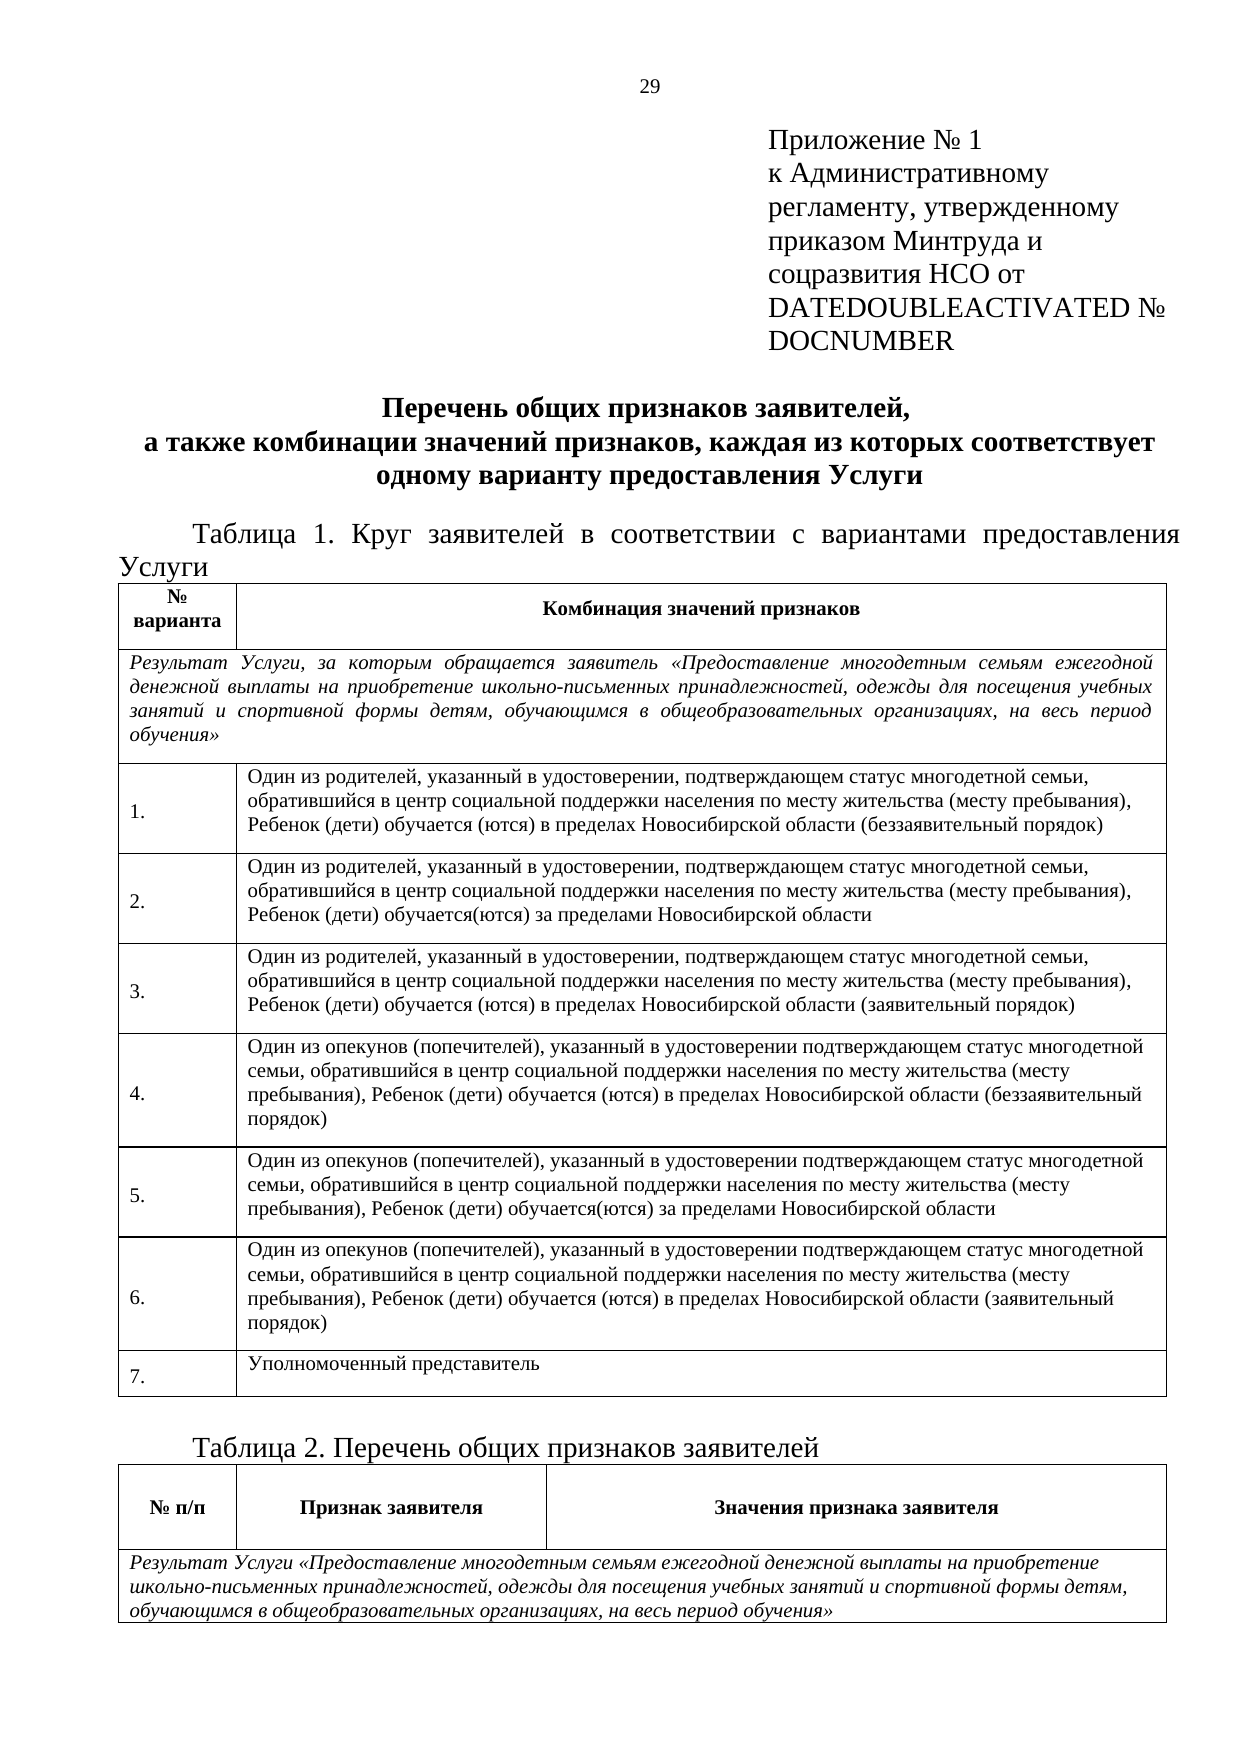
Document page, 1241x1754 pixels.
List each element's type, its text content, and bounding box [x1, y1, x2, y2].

table_header Признак заявителя [237, 1465, 546, 1549]
table_cell [119, 764, 236, 853]
text Таблица 2. Перечень общих признаков заявителей [118, 1430, 1181, 1464]
table_header Комбинация значений признаков [237, 584, 1166, 649]
table_cell Результат Услуги «Предоставление многодетным семьям ежегодной денежной выплаты на приобретение школьно-письменных принадлежностей, одежды для посещения учебных занятий и спортивной формы детям, обучающимся в общеобразовательных организациях, на весь период обучения» [119, 1550, 1166, 1622]
table_cell Один из родителей, указанный в удостоверении, подтверждающем статус многодетной семьи, обратившийся в центр социальной поддержки населения по месту жительства (месту пребывания) , Ребенок (дети) обучается (ются) в пределах Новосибирской области (беззаявительный порядок) [237, 764, 1166, 853]
table_cell [119, 1148, 236, 1236]
table_cell [119, 1351, 236, 1396]
table_cell Один из опекунов (попечителей), указанный в удостоверении подтверждающем статус многодетной семьи, обратившийся в центр социальной поддержки населения по месту жительства (месту пребывания) , Ребенок (дети) обучается(ются) за пределами Новосибирской области [237, 1148, 1166, 1236]
table_cell Один из родителей, указанный в удостоверении, подтверждающем статус многодетной семьи, обратившийся в центр социальной поддержки населения по месту жительства (месту пребывания) , Ребенок (дети) обучается (ются) в пределах Новосибирской области (заявительный порядок) [237, 944, 1166, 1032]
text Перечень общих признаков заявителей, а также комбинации значений признаков, каждая из которых соответствует одному варианту предоставления Услуги [118, 390, 1181, 491]
table_cell Один из опекунов (попечителей), указанный в удостоверении подтверждающем статус многодетной семьи, обратившийся в центр социальной поддержки населения по месту жительства (месту пребывания) , Ребенок (дети) обучается (ются) в пределах Новосибирской области (заявительный порядок) [237, 1238, 1166, 1350]
table_cell Результат Услуги, за которым обращается заявитель «Предоставление многодетным семьям ежегодной денежной выплаты на приобретение школьно-письменных принадлежностей, одежды для посещения учебных занятий и спортивной формы детям, обучающимся в общеобразовательных организациях, на весь период обучения» [119, 650, 1166, 763]
table_header № п/п [119, 1465, 236, 1549]
text Приложение № 1 [768, 122, 1181, 156]
table_header Значения признака заявителя [547, 1465, 1166, 1549]
text к Административному регламенту, утвержденному приказом Минтруда и соцразвития НСО от DATEDOUBLEACTIVATED № DOCNUMBER [768, 156, 1181, 357]
table_cell [119, 1238, 236, 1350]
table_cell Один из опекунов (попечителей), указанный в удостоверении подтверждающем статус многодетной семьи, обратившийся в центр социальной поддержки населения по месту жительства (месту пребывания) , Ребенок (дети) обучается (ются) в пределах Новосибирской области (беззаявительный порядок) [237, 1034, 1166, 1146]
table_cell [119, 1034, 236, 1146]
table_cell [119, 854, 236, 943]
table_cell [119, 944, 236, 1032]
table_cell Уполномоченный представитель [237, 1351, 1166, 1396]
text Таблица 1. Круг заявителей в соответствии с вариантами предоставления Услуги [118, 516, 1181, 583]
table_cell Один из родителей, указанный в удостоверении, подтверждающем статус многодетной семьи, обратившийся в центр социальной поддержки населения по месту жительства (месту пребывания) , Ребенок (дети) обучается(ются) за пределами Новосибирской области [237, 854, 1166, 943]
table_header № варианта [119, 584, 236, 649]
